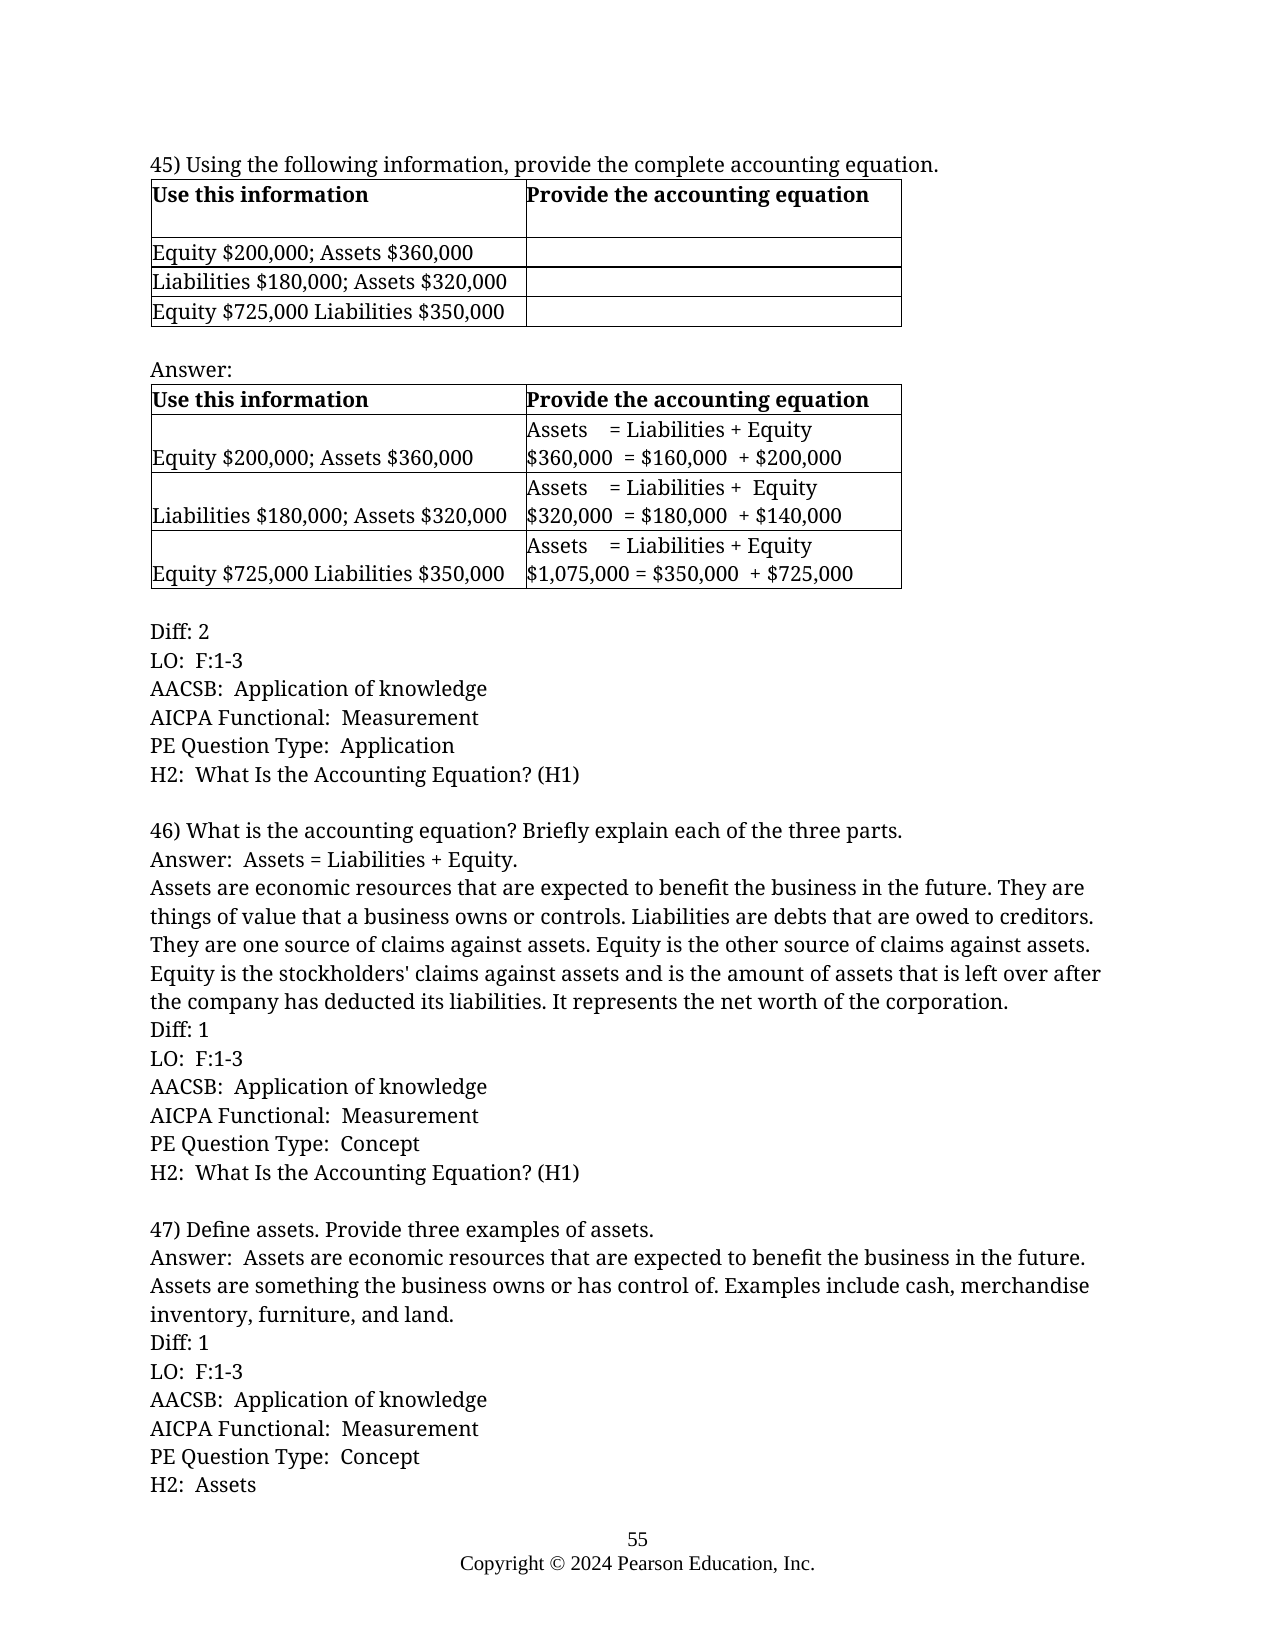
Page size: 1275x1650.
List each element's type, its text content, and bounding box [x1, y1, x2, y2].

text Answer: Assets = Liabilities + Equity. [150, 845, 1125, 873]
text Answer: [150, 355, 1125, 384]
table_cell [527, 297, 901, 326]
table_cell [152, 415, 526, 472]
text AACSB: Application of knowledge [150, 1385, 1125, 1414]
text PE Question Type: Concept [150, 1129, 1125, 1158]
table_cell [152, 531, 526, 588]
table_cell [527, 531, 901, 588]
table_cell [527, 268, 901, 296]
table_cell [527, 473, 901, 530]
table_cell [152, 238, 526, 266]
text LO: F:1-3 [150, 646, 1125, 674]
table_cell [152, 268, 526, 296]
text AICPA Functional: Measurement [150, 1414, 1125, 1442]
text AICPA Functional: Measurement [150, 703, 1125, 731]
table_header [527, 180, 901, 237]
text Assets are economic resources that are expected to benefit the business in the future. They are things of value that a business owns or controls. Liabilities are debts that are owed to creditors. They are one source of claims against assets. Equity is the other source of claims against assets. Equity is the stockholders' claims against assets and is the amount of assets that is left over after the company has deducted its liabilities. It represents the net worth of the corporation. [150, 873, 1125, 1016]
text LO: F:1-3 [150, 1044, 1125, 1072]
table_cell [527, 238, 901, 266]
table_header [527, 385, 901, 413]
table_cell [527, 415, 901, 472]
text H2: Assets [150, 1471, 1125, 1499]
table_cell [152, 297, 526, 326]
text H2: What Is the Accounting Equation? (H1) [150, 1158, 1125, 1186]
text PE Question Type: Application [150, 731, 1125, 760]
text 45) Using the following information, provide the complete accounting equation. [150, 150, 1125, 178]
text H2: What Is the Accounting Equation? (H1) [150, 760, 1125, 788]
text Diff: 1 [150, 1328, 1125, 1357]
text 46) What is the accounting equation? Briefly explain each of the three parts. [150, 817, 1125, 845]
text 47) Define assets. Provide three examples of assets. [150, 1215, 1125, 1243]
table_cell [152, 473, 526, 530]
text AACSB: Application of knowledge [150, 674, 1125, 703]
text Diff: 1 [150, 1016, 1125, 1044]
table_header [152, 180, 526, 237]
text Answer: Assets are economic resources that are expected to benefit the business in the future. Assets are something the business owns or has control of. Examples include cash, merchandise inventory, furniture, and land. [150, 1243, 1125, 1328]
text AICPA Functional: Measurement [150, 1101, 1125, 1129]
text Diff: 2 [150, 617, 1125, 646]
text PE Question Type: Concept [150, 1442, 1125, 1471]
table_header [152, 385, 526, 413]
text LO: F:1-3 [150, 1357, 1125, 1385]
text AACSB: Application of knowledge [150, 1072, 1125, 1101]
